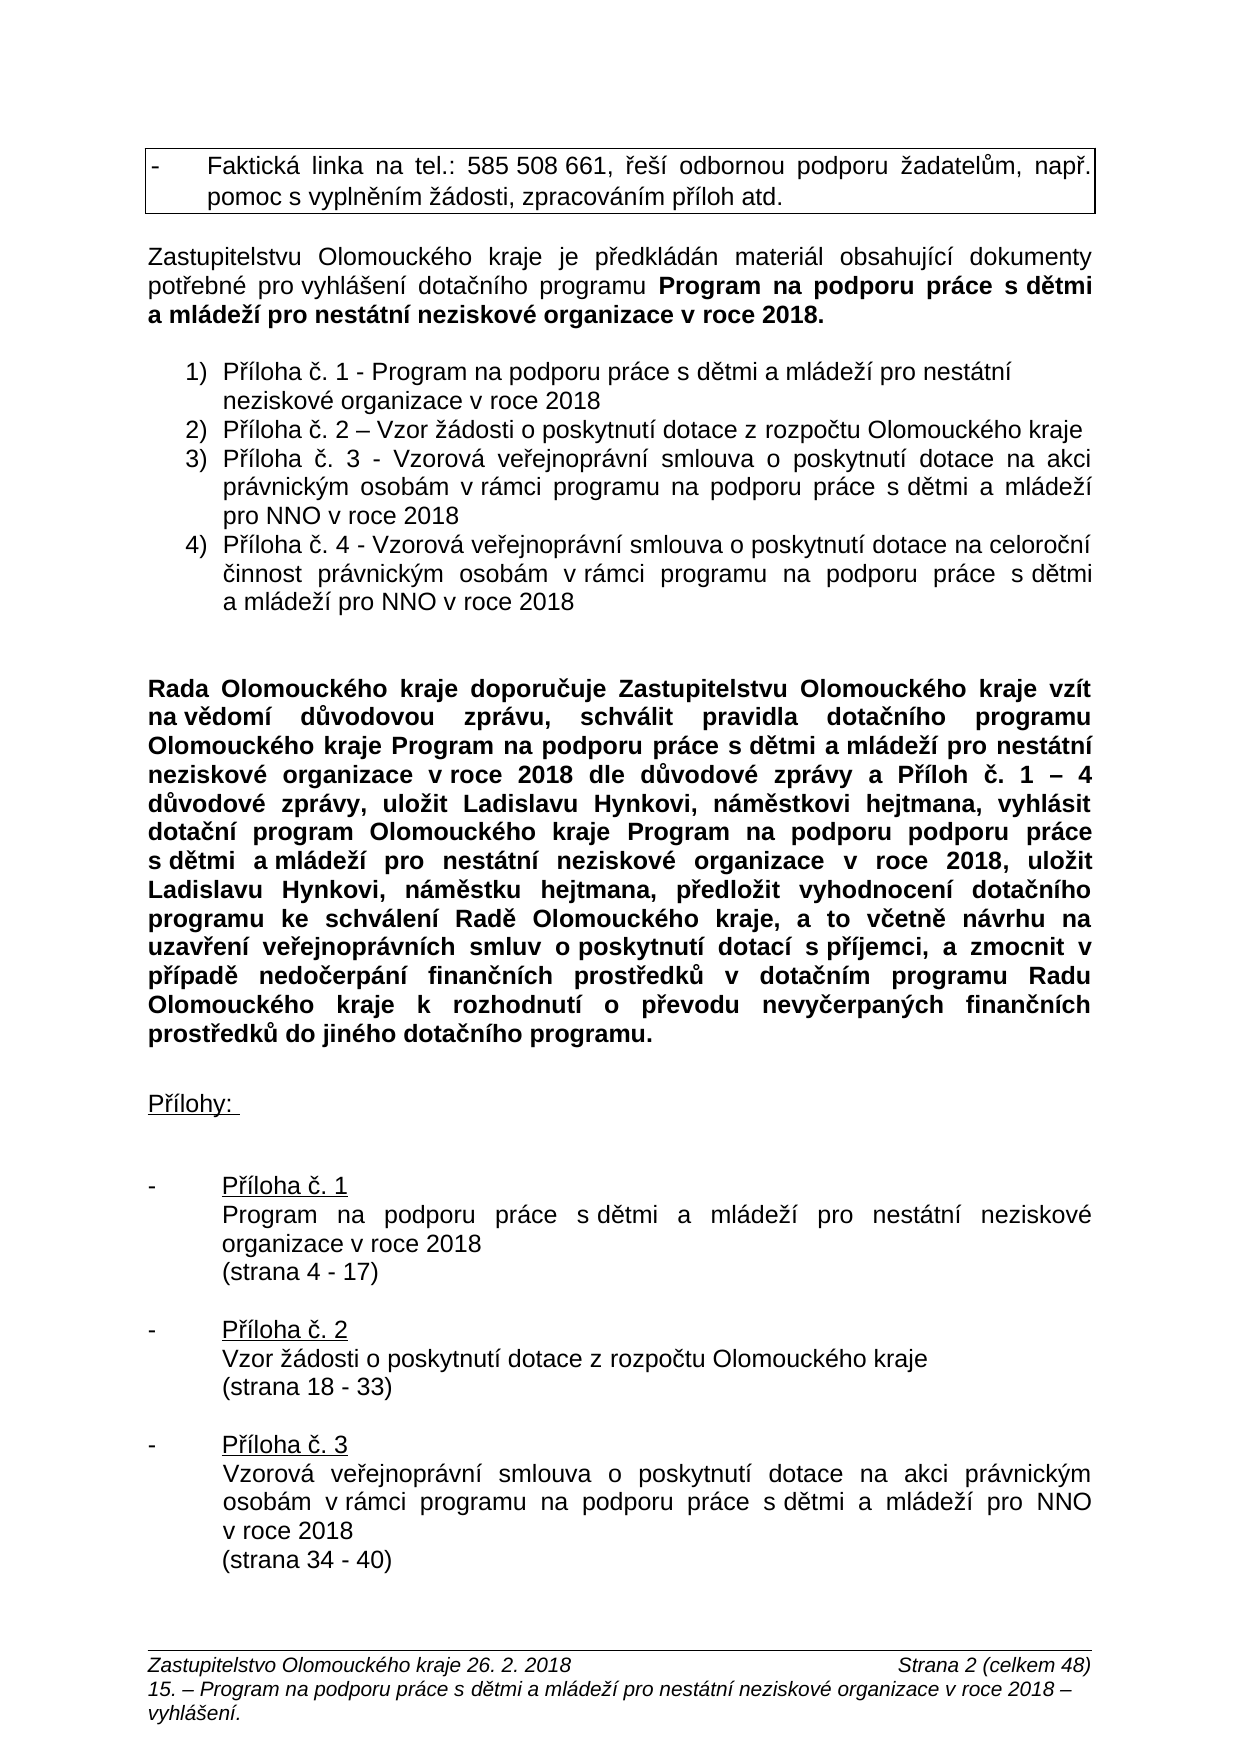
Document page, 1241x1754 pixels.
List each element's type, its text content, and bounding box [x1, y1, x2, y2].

text (strana 18 - 33) [222, 1372, 1092, 1401]
text Rada Olomouckého kraje doporučuje Zastupitelstvu Olomouckého kraje vzít na vědomí důvodovou zprávu, schválit pravidla dotačního programu Olomouckého kraje Program na podporu práce s dětmi a mládeží pro nestátní neziskové organizace v roce 2018 dle důvodové zprávy a Příloh č. 1 – 4 důvodové zprávy, uložit Ladislavu Hynkovi, náměstkovi hejtmana, vyhlásit dotační program Olomouckého kraje Program na podporu podporu práce s dětmi a mládeží pro nestátní neziskové organizace v roce 2018, uložit Ladislavu Hynkovi, náměstku hejtmana, předložit vyhodnocení dotačního programu ke schválení Radě Olomouckého kraje, a to včetně návrhu na uzavření veřejnoprávních smluv o poskytnutí dotací s příjemci, a zmocnit v případě nedočerpání finančních prostředků v dotačním programu Radu Olomouckého kraje k rozhodnutí o převodu nevyčerpaných finančních prostředků do jiného dotačního programu. [148, 674, 1092, 1047]
list Příloha č. 2 – Vzor žádosti o poskytnutí dotace z rozpočtu Olomouckého kraje [185, 415, 1092, 444]
text Program na podporu práce s dětmi a mládeží pro nestátní neziskové organizace v roce 2018 [222, 1200, 1092, 1257]
list Příloha č. 4 - Vzorová veřejnoprávní smlouva o poskytnutí dotace na celoroční činnost právnickým osobám v rámci programu na podporu práce s dětmi a mládeží pro NNO v roce 2018 [185, 530, 1092, 616]
text - Příloha č. 3 [148, 1430, 1092, 1459]
list Faktická linka na tel.: 585 508 661, řeší odbornou podporu žadatelům, např. pomoc s vyplněním žádosti, zpracováním příloh atd. [146, 149, 1094, 213]
text Vzor žádosti o poskytnutí dotace z rozpočtu Olomouckého kraje [222, 1344, 1092, 1372]
list Příloha č. 1 - Program na podporu práce s dětmi a mládeží pro nestátní neziskové organizace v roce 2018 [185, 357, 1092, 415]
text (strana 4 - 17) [222, 1257, 1092, 1286]
text Zastupitelstvu Olomouckého kraje je předkládán materiál obsahující dokumenty potřebné pro vyhlášení dotačního programu Program na podporu práce s dětmi a mládeží pro nestátní neziskové organizace v roce 2018. [148, 242, 1092, 329]
text Přílohy: [148, 1089, 1092, 1117]
text Vzorová veřejnoprávní smlouva o poskytnutí dotace na akci právnickým osobám v rámci programu na podporu práce s dětmi a mládeží pro NNO v roce 2018 [223, 1459, 1092, 1545]
text (strana 34 - 40) [148, 1545, 1092, 1574]
list Příloha č. 3 - Vzorová veřejnoprávní smlouva o poskytnutí dotace na akci právnickým osobám v rámci programu na podporu práce s dětmi a mládeží pro NNO v roce 2018 [185, 444, 1092, 530]
text - Příloha č. 1 [148, 1171, 1092, 1200]
text - Příloha č. 2 [148, 1315, 1092, 1344]
